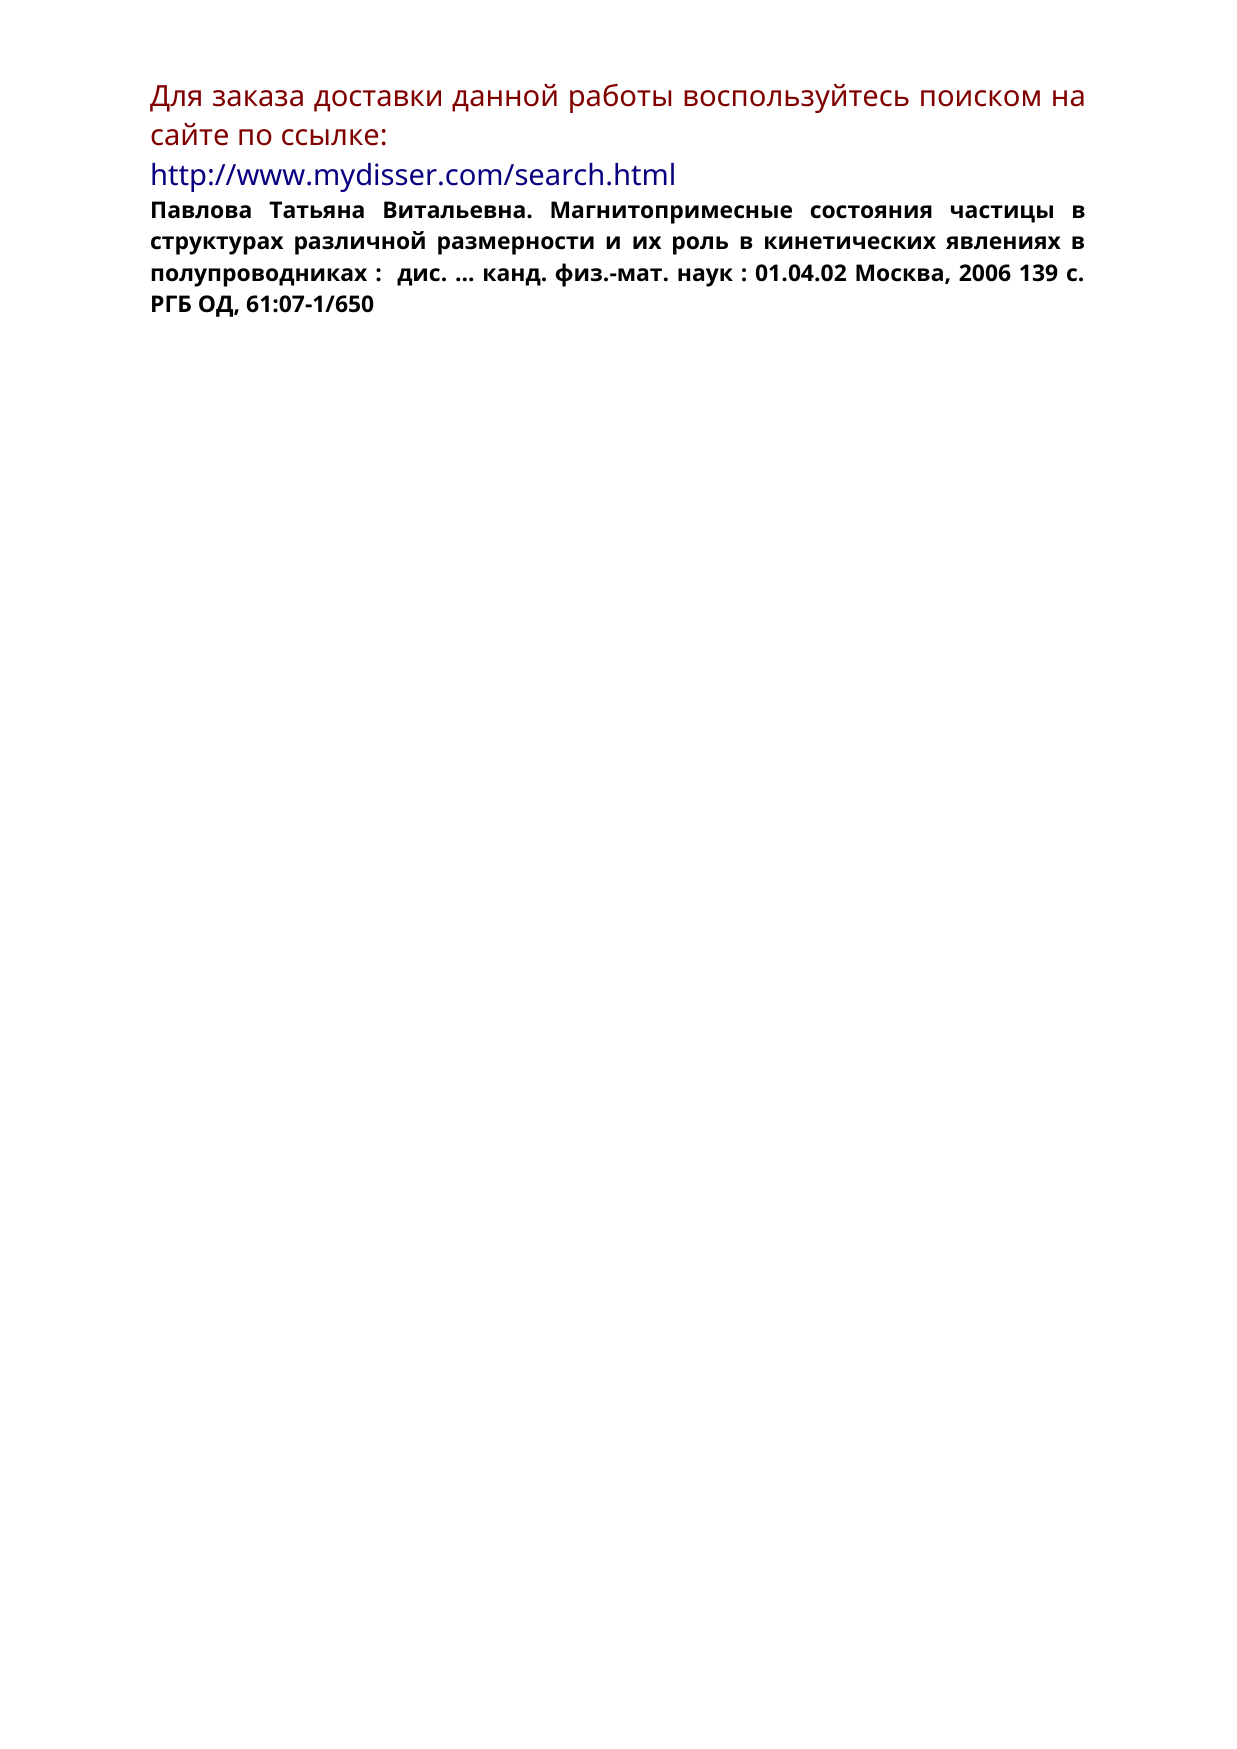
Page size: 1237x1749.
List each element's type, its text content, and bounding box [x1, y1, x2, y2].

text Павлова Татьяна Витальевна. Магнитопримесные состояния частицы в структурах различной размерности и их роль в кинетических явлениях в полупроводниках : дис. ... канд. физ.-мат. наук : 01.04.02 Москва, 2006 139 с. РГБ ОД, 61:07-1/650 [150, 194, 1086, 319]
